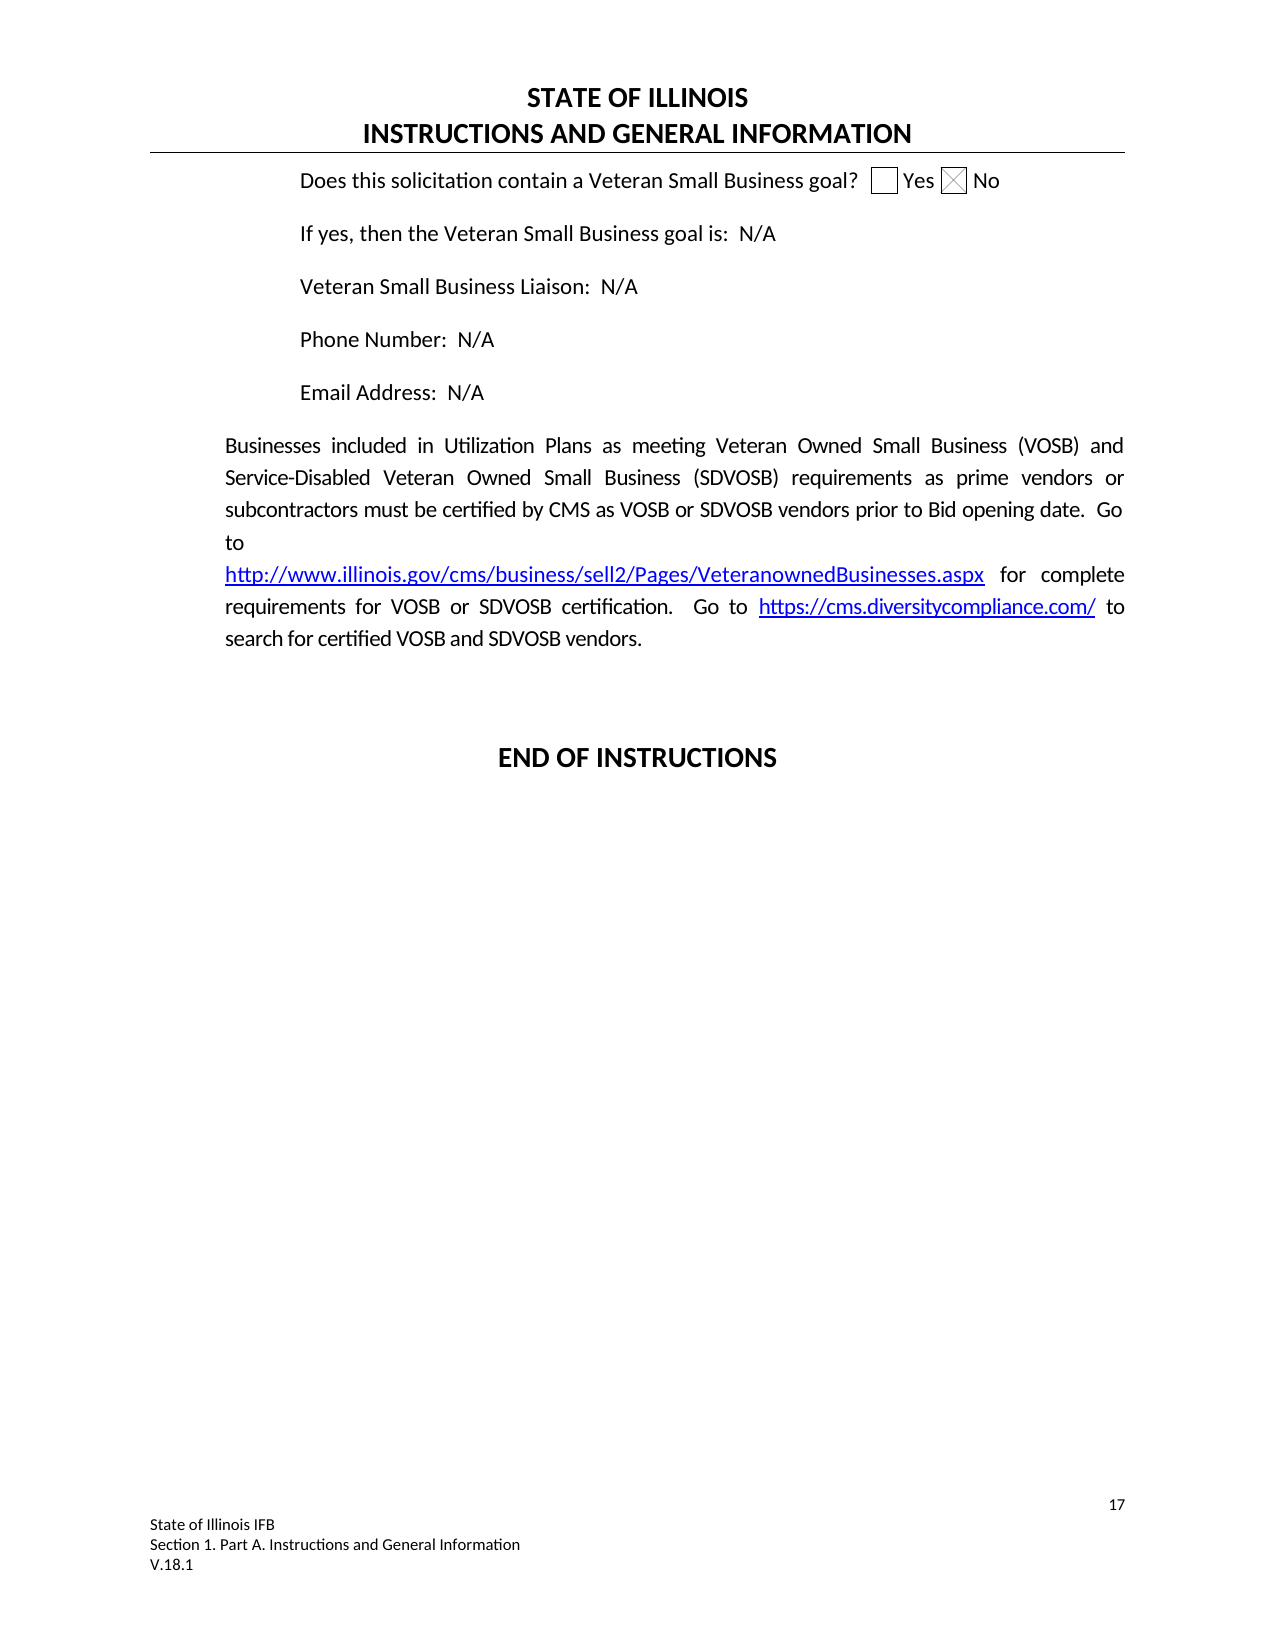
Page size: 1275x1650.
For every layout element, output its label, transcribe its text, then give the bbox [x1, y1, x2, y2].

list http://www.illinois.gov/cms/business/sell2/Pages/VeteranownedBusinesses.aspx for complete requirements for VOSB or SDVOSB certification. Go to https://cms.diversitycompliance.com/ to search for certified VOSB and SDVOSB vendors. [225, 560, 1125, 652]
list Email Address: N/A [300, 378, 1125, 406]
list Businesses included in Utilization Plans as meeting Veteran Owned Small Business (VOSB) and Service-Disabled Veteran Owned Small Business (SDVOSB) requirements as prime vendors or subcontractors must be certified by CMS as VOSB or SDVOSB vendors prior to Bid opening date. Go to [225, 431, 1125, 556]
list Does this solicitation contain a Veteran Small Business goal? Yes No [300, 166, 1125, 194]
list Phone Number: N/A [300, 325, 1125, 353]
list Veteran Small Business Liaison: N/A [300, 272, 1125, 300]
list If yes, then the Veteran Small Business goal is: N/A [300, 219, 1125, 247]
text END OF INSTRUCTIONS [150, 739, 1125, 774]
